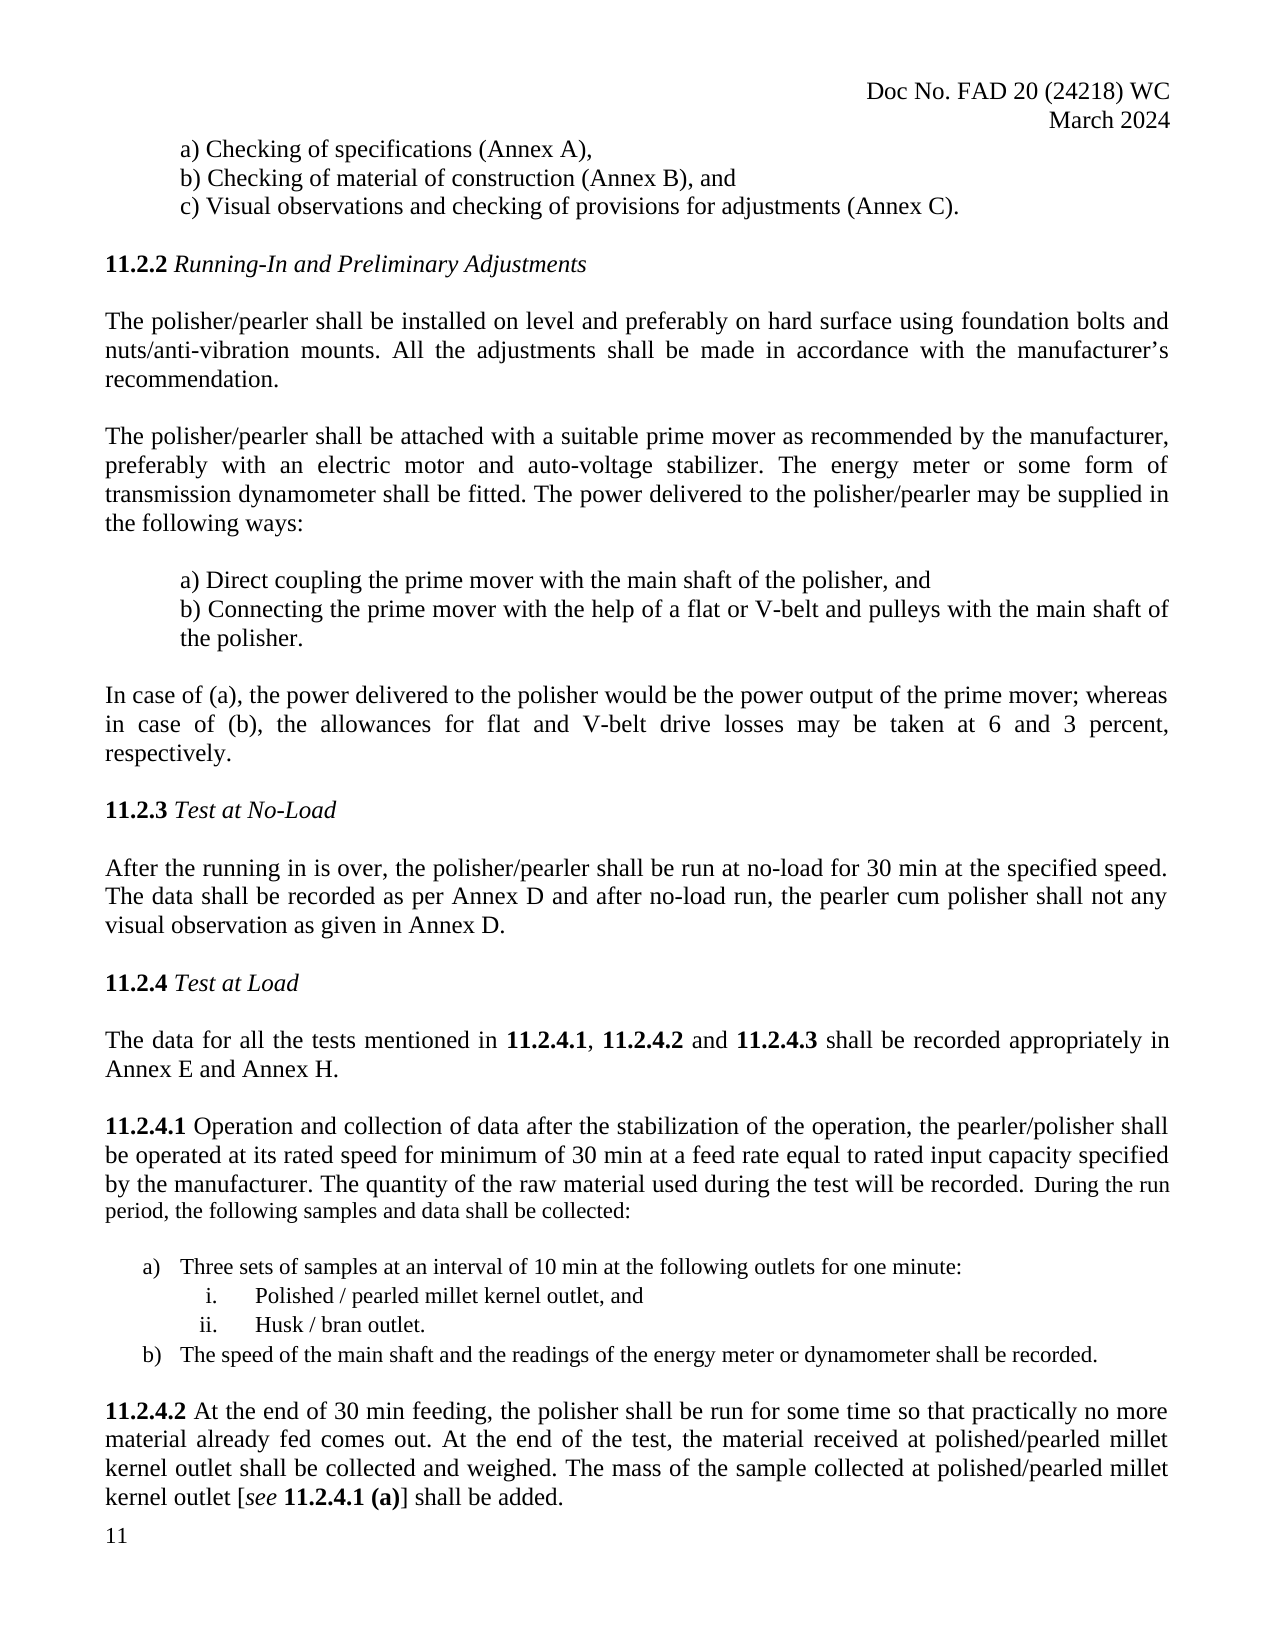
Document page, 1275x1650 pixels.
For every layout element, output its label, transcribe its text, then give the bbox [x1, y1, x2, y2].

text a) Direct coupling the prime mover with the main shaft of the polisher, and [180, 565, 1170, 594]
text The data for all the tests mentioned in 11.2.4.1, 11.2.4.2 and 11.2.4.3 shall be recorded appropriately in Annex E and Annex H. [105, 1025, 1170, 1083]
text After the running in is over, the polisher/pearler shall be run at no-load for 30 min at the specified speed. The data shall be recorded as per Annex D and after no-load run, the pearler cum polisher shall not any visual observation as given in Annex D. [105, 853, 1170, 939]
text The polisher/pearler shall be attached with a suitable prime mover as recommended by the manufacturer, preferably with an electric motor and auto-voltage stabilizer. The energy meter or some form of transmission dynamometer shall be fitted. The power delivered to the polisher/pearler may be supplied in the following ways: [105, 421, 1170, 536]
text 11.2.4 Test at Load [105, 968, 1170, 996]
list The speed of the main shaft and the readings of the energy meter or dynamometer shall be recorded. [142, 1341, 1170, 1367]
list Three sets of samples at an interval of 10 min at the following outlets for one minute: [142, 1253, 1170, 1279]
text 11.2.4.1 Operation and collection of data after the stabilization of the operation, the pearler/polisher shall be operated at its rated speed for minimum of 30 min at a feed rate equal to rated input capacity specified by the manufacturer. The quantity of the raw material used during the test will be recorded. During the run period, the following samples and data shall be collected: [105, 1111, 1170, 1224]
list Husk / bran outlet. [217, 1311, 1170, 1338]
list Polished / pearled millet kernel outlet, and [217, 1282, 1170, 1309]
text 11.2.4.2 At the end of 30 min feeding, the polisher shall be run for some time so that practically no more material already fed comes out. At the end of the test, the material received at polished/pearled millet kernel outlet shall be collected and weighed. The mass of the sample collected at polished/pearled millet kernel outlet [see 11.2.4.1 (a)] shall be added. [105, 1396, 1170, 1511]
text In case of (a), the power delivered to the polisher would be the power output of the prime mover; whereas in case of (b), the allowances for flat and V-belt drive losses may be taken at 6 and 3 percent, respectively. [105, 680, 1170, 766]
text 11.2.3 Test at No-Load [105, 795, 1170, 824]
text b) Checking of material of construction (Annex B), and [180, 163, 1170, 191]
text b) Connecting the prime mover with the help of a flat or V-belt and pulleys with the main shaft of the polisher. [180, 594, 1170, 651]
text 11.2.2 Running-In and Preliminary Adjustments [105, 249, 1170, 278]
text a) Checking of specifications (Annex A), [180, 134, 1170, 163]
text c) Visual observations and checking of provisions for adjustments (Annex C). [180, 191, 1170, 220]
text The polisher/pearler shall be installed on level and preferably on hard surface using foundation bolts and nuts/anti-vibration mounts. All the adjustments shall be made in accordance with the manufacturer’s recommendation. [105, 306, 1170, 393]
